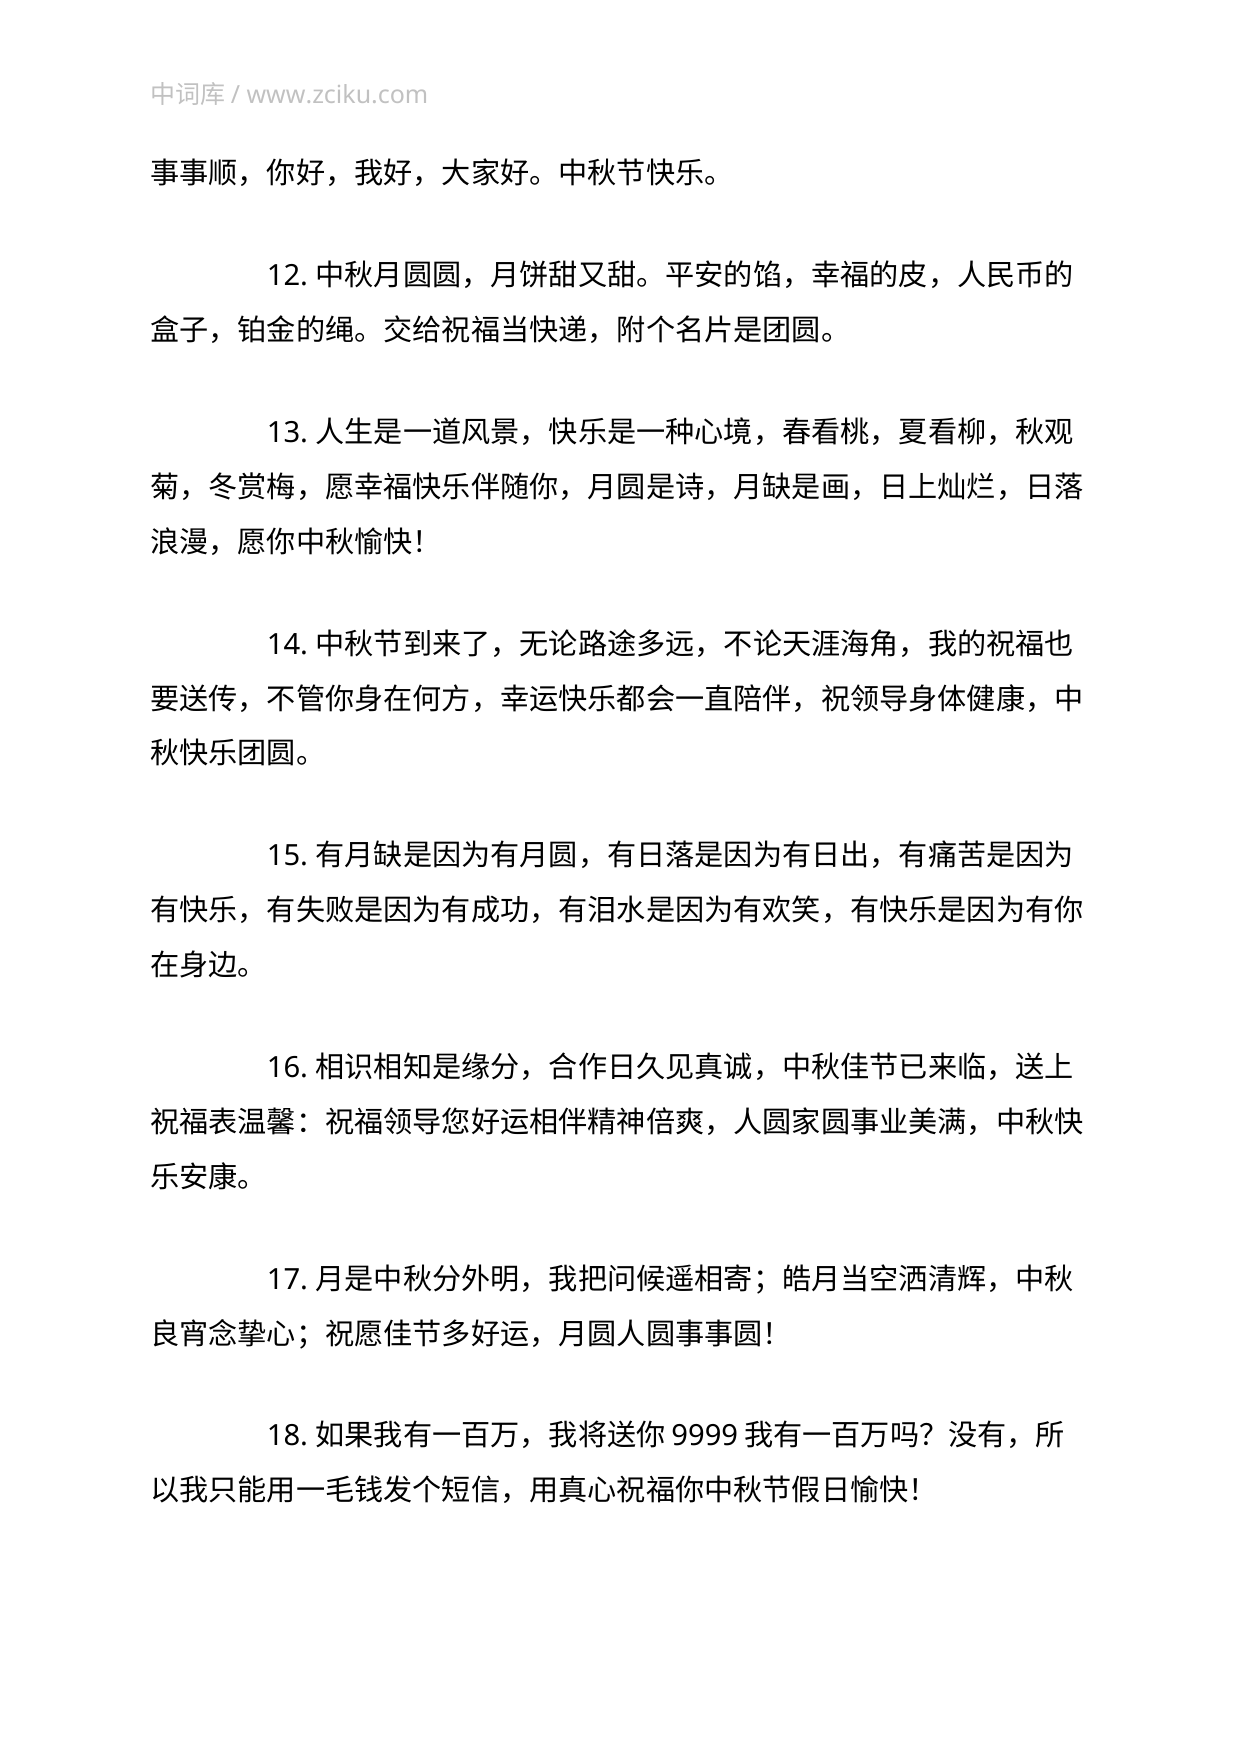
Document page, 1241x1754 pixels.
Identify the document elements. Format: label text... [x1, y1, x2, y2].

text 18. 如果我有一百万，我将送你9999我有一百万吗？没有，所以我只能用一毛钱发个短信，用真心祝福你中秋节假日愉快！ [150, 1412, 1090, 1509]
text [150, 150, 1090, 192]
text 16. 相识相知是缘分，合作日久见真诚，中秋佳节已来临，送上祝福表温馨：祝福领导您好运相伴精神倍爽，人圆家圆事业美满，中秋快乐安康。 [150, 1043, 1090, 1196]
text 14. 中秋节到来了，无论路途多远，不论天涯海角，我的祝福也要送传，不管你身在何方，幸运快乐都会一直陪伴，祝领导身体健康，中秋快乐团圆。 [150, 620, 1090, 772]
text 17. 月是中秋分外明，我把问候遥相寄；皓月当空洒清辉，中秋良宵念挚心；祝愿佳节多好运，月圆人圆事事圆！ [150, 1255, 1090, 1352]
text 12. 中秋月圆圆，月饼甜又甜。平安的馅，幸福的皮，人民币的盒子，铂金的绳。交给祝福当快递，附个名片是团圆。 [150, 252, 1090, 349]
text 13. 人生是一道风景，快乐是一种心境，春看桃，夏看柳，秋观菊，冬赏梅，愿幸福快乐伴随你，月圆是诗，月缺是画，日上灿烂，日落浪漫，愿你中秋愉快！ [150, 408, 1090, 561]
text 15. 有月缺是因为有月圆，有日落是因为有日出，有痛苦是因为有快乐，有失败是因为有成功，有泪水是因为有欢笑，有快乐是因为有你在身边。 [150, 832, 1090, 984]
